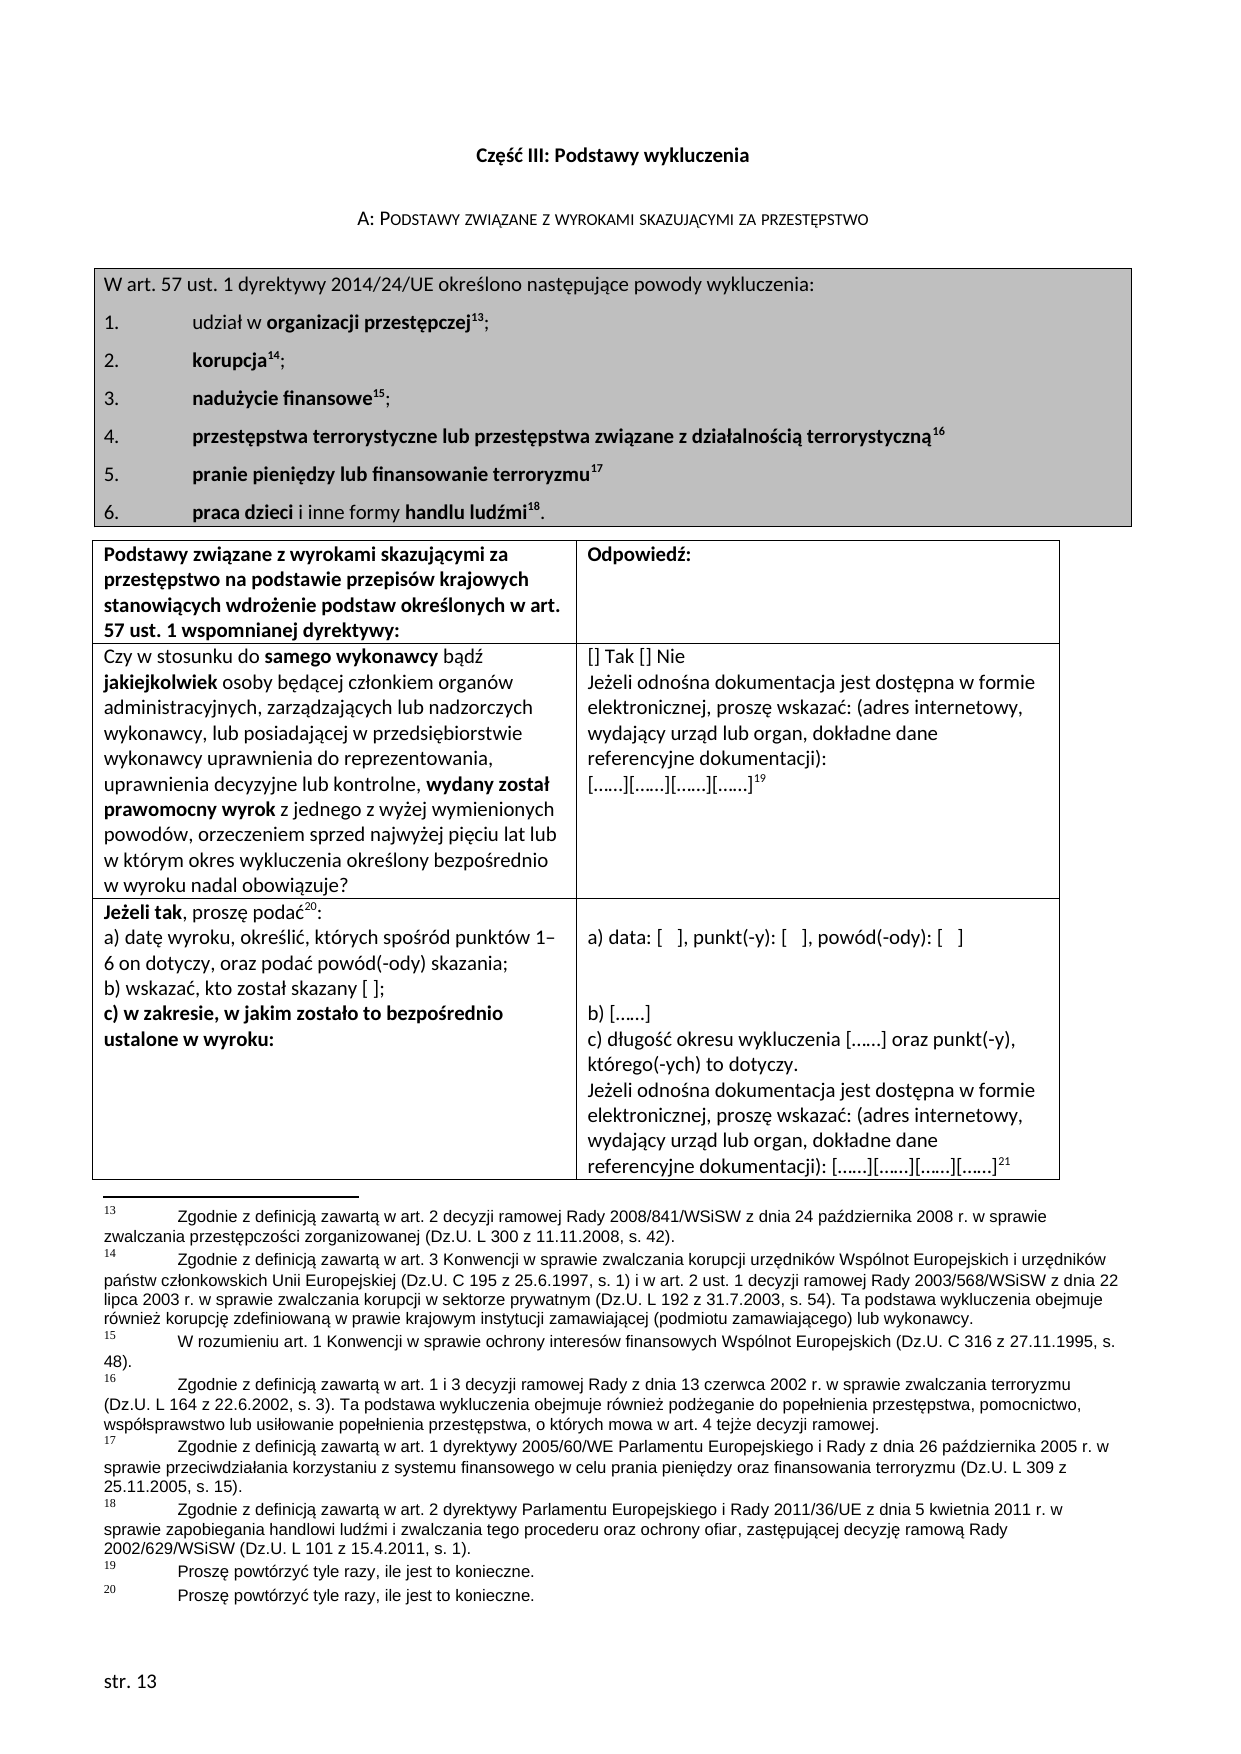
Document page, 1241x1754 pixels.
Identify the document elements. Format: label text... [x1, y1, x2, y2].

table_cell a) data: [ ], punkt(-y): [ ], powód(-ody): [ ] b) [……] c) długość okresu wykluczenia [……] oraz punkt(-y), którego(-ych) to dotyczy. Jeżeli odnośna dokumentacja jest dostępna w formie elektronicznej, proszę wskazać: (adres internetowy, wydający urząd lub organ, dokładne dane referencyjne dokumentacji): [……][……][……][……] [577, 899, 1059, 1178]
text korupcja; [95, 344, 1131, 373]
text pranie pieniędzy lub finansowanie terroryzmu [95, 458, 1131, 486]
title A: Podstawy związane z wyrokami skazującymi za przestępstwo [103, 205, 1122, 231]
text W art. 57 ust. 1 dyrektywy 2014/24/UE określono następujące powody wykluczenia: [95, 269, 1131, 297]
table_header Odpowiedź: [577, 541, 1059, 643]
table_cell Jeżeli tak, proszę podać: a) datę wyroku, określić, których spośród punktów 1–6 on dotyczy, oraz podać powód(-ody) skazania; b) wskazać, kto został skazany [ ]; c) w zakresie, w jakim zostało to bezpośrednio ustalone w wyroku: [93, 899, 576, 1178]
text nadużycie finansowe; [95, 382, 1131, 411]
text praca dzieci i inne formy handlu ludźmi. [95, 496, 1131, 526]
title Część III: Podstawy wykluczenia [103, 142, 1122, 168]
text przestępstwa terrorystyczne lub przestępstwa związane z działalnością terrorystyczną [95, 420, 1131, 448]
list udział w organizacji przestępczej; [95, 306, 1131, 335]
table_header Podstawy związane z wyrokami skazującymi za przestępstwo na podstawie przepisów krajowych stanowiących wdrożenie podstaw określonych w art. 57 ust. 1 wspomnianej dyrektywy: [93, 541, 576, 643]
table_cell [] Tak [] Nie Jeżeli odnośna dokumentacja jest dostępna w formie elektronicznej, proszę wskazać: (adres internetowy, wydający urząd lub organ, dokładne dane referencyjne dokumentacji): [……][……][……][……] [577, 644, 1059, 898]
table_cell Czy w stosunku do samego wykonawcy bądź jakiejkolwiek osoby będącej członkiem organów administracyjnych, zarządzających lub nadzorczych wykonawcy, lub posiadającej w przedsiębiorstwie wykonawcy uprawnienia do reprezentowania, uprawnienia decyzyjne lub kontrolne, wydany został prawomocny wyrok z jednego z wyżej wymienionych powodów, orzeczeniem sprzed najwyżej pięciu lat lub w którym okres wykluczenia określony bezpośrednio w wyroku nadal obowiązuje? [93, 644, 576, 898]
